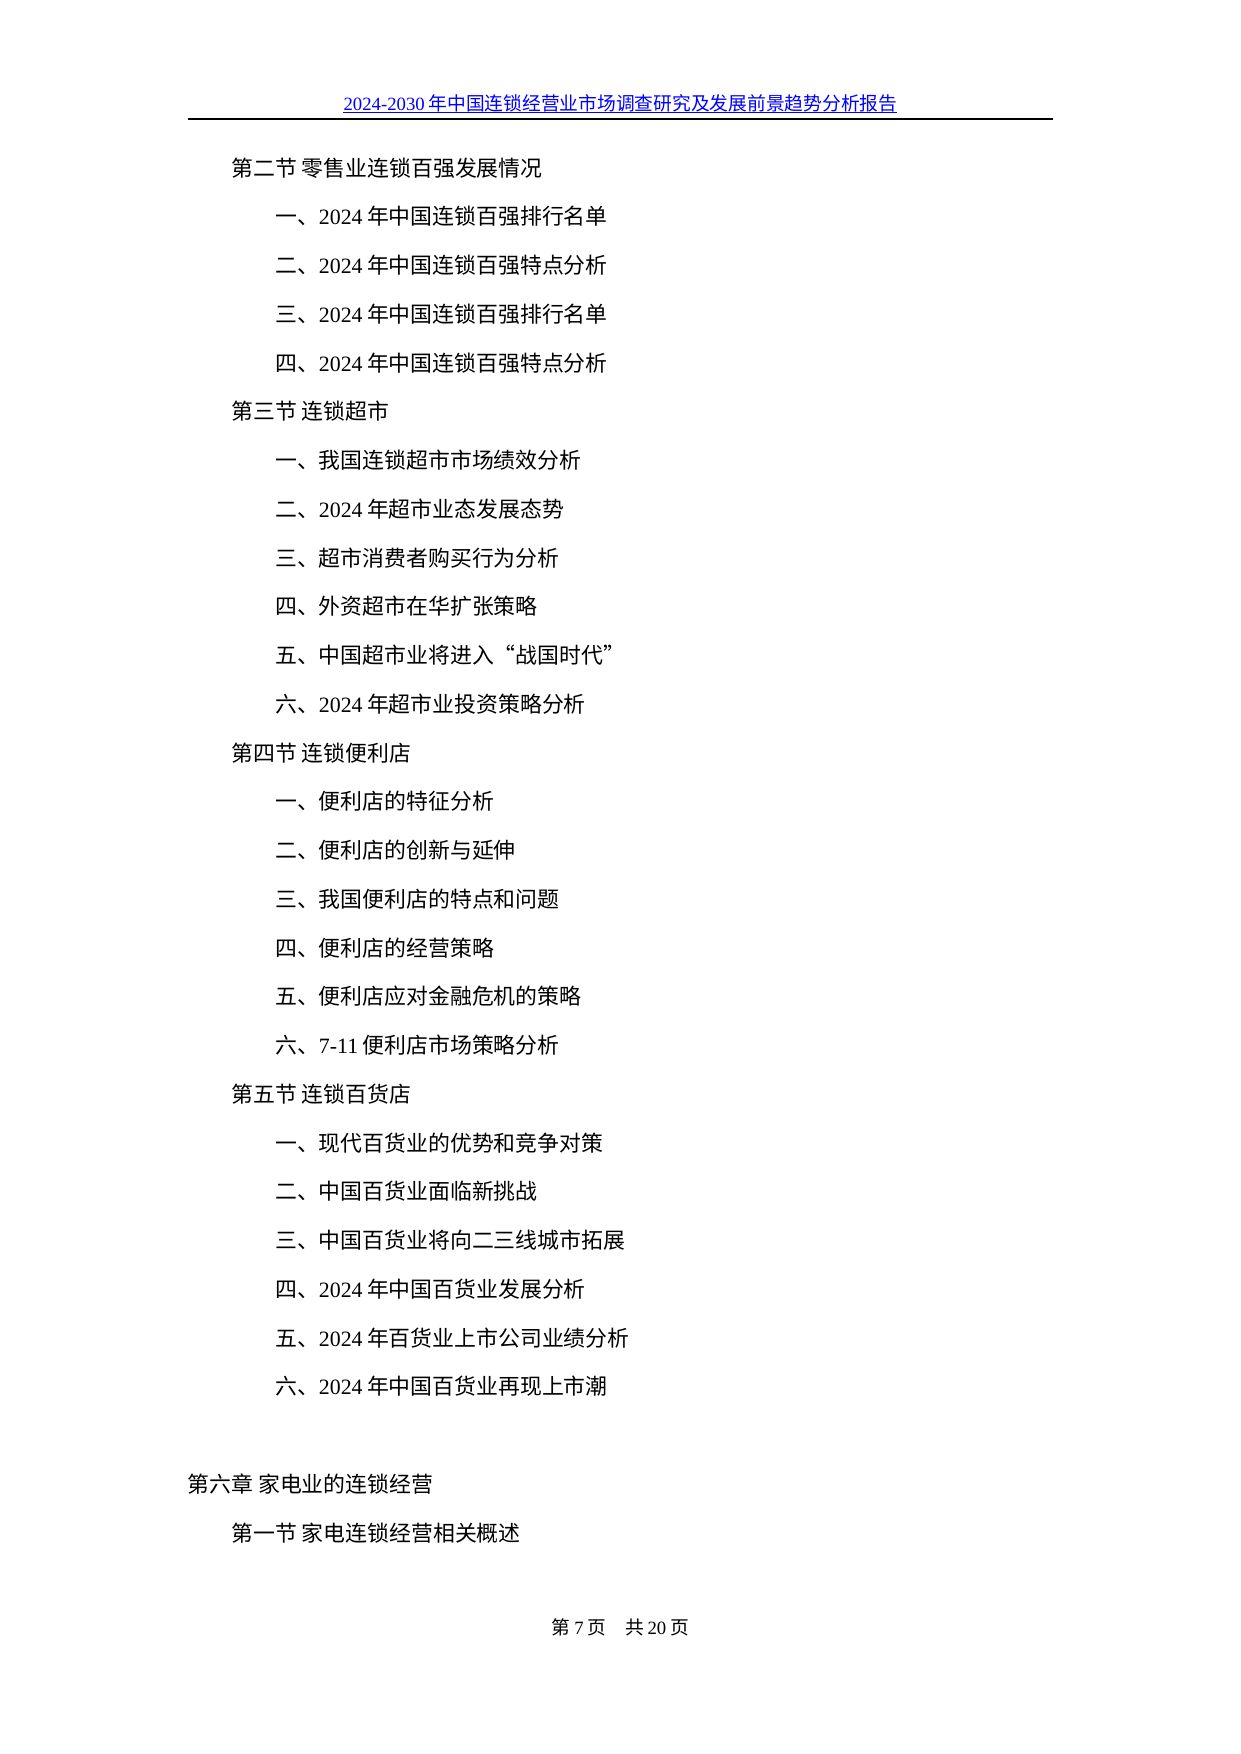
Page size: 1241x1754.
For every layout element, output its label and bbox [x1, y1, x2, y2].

text [187, 150, 1053, 1548]
